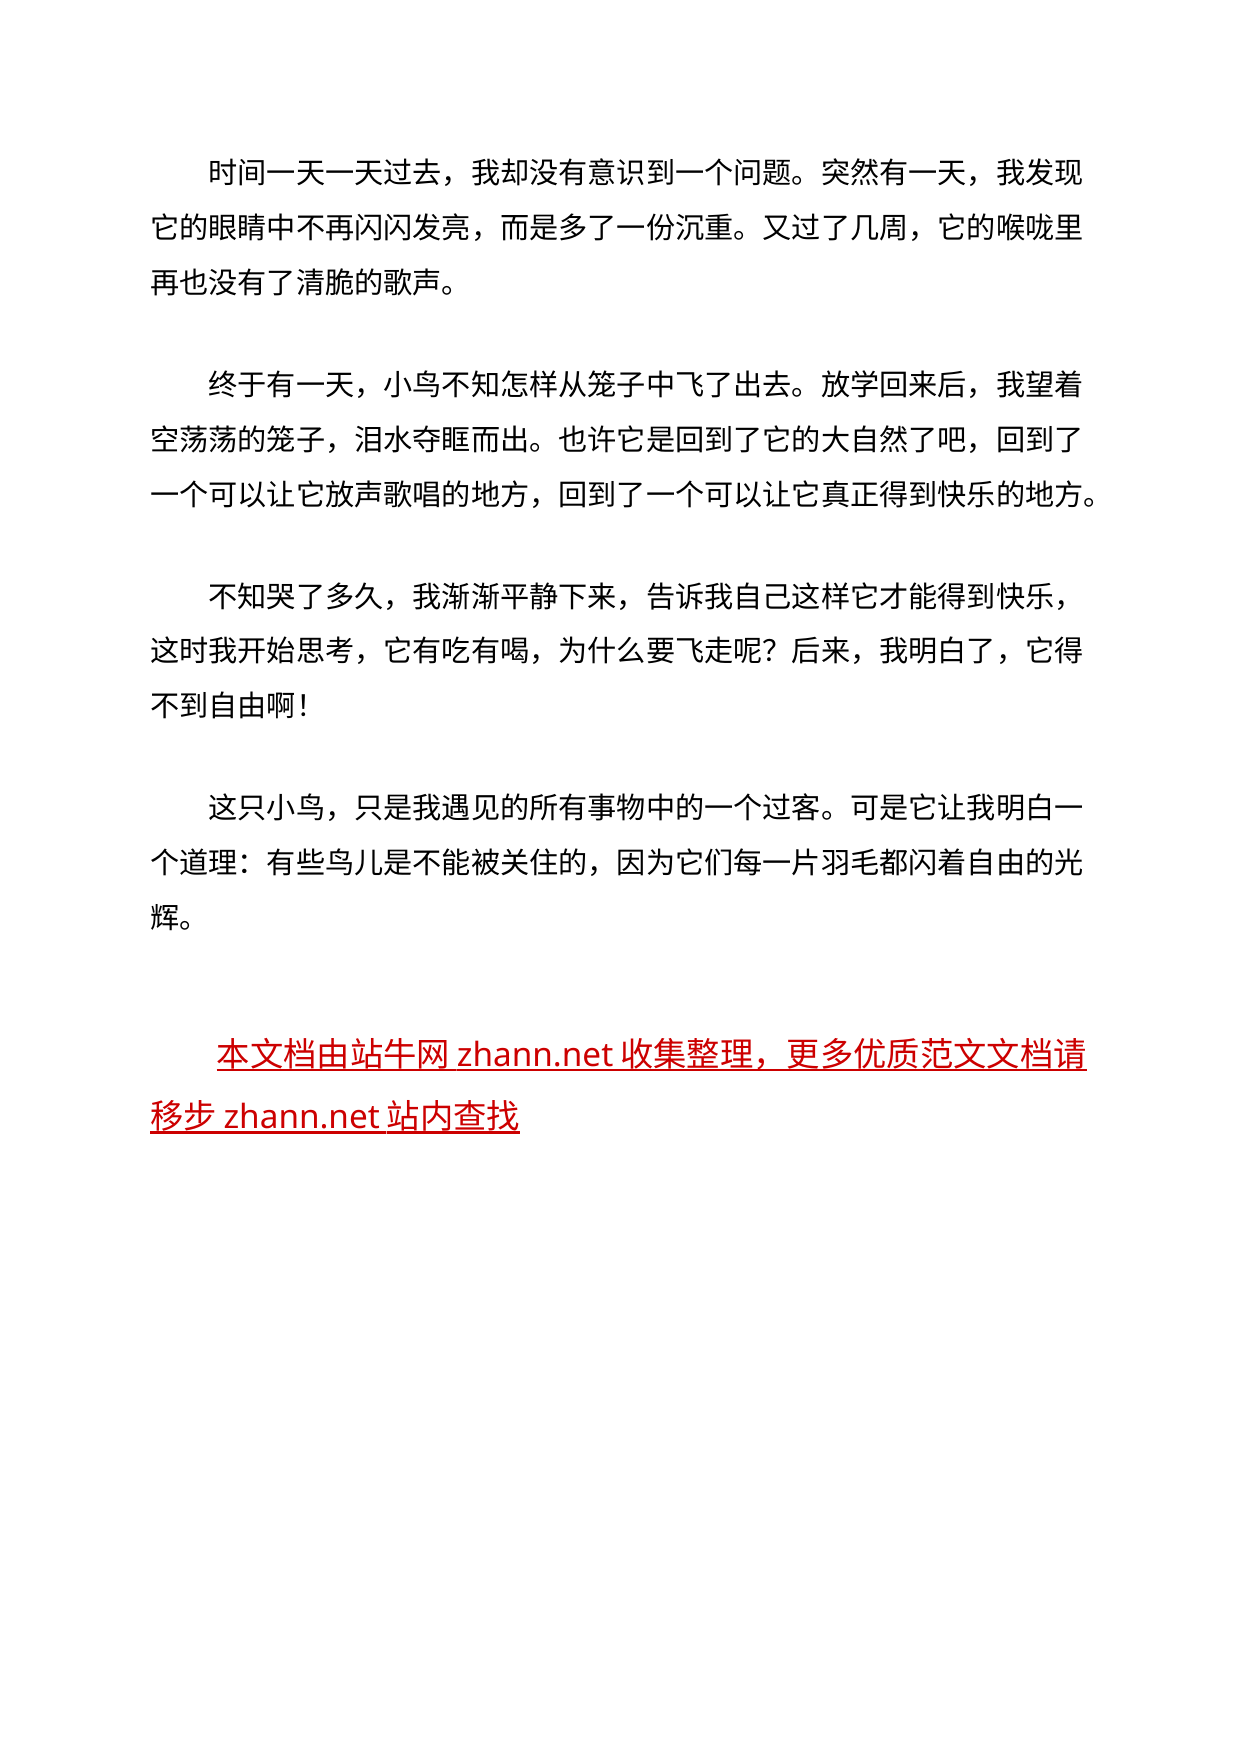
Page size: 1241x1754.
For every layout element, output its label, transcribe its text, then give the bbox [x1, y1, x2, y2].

text 本文档由站牛网zhann.net收集整理，更多优质范文文档请移步zhann.net站内查找 [150, 1027, 1090, 1139]
text 终于有一天，小鸟不知怎样从笼子中飞了出去。放学回来后，我望着空荡荡的笼子，泪水夺眶而出。也许它是回到了它的大自然了吧，回到了一个可以让它放声歌唱的地方，回到了一个可以让它真正得到快乐的地方。 [150, 362, 1090, 514]
text 时间一天一天过去，我却没有意识到一个问题。突然有一天，我发现它的眼睛中不再闪闪发亮，而是多了一份沉重。又过了几周，它的喉咙里再也没有了清脆的歌声。 [150, 150, 1090, 302]
text 不知哭了多久，我渐渐平静下来，告诉我自己这样它才能得到快乐，这时我开始思考，它有吃有喝，为什么要飞走呢？后来，我明白了，它得不到自由啊！ [150, 573, 1090, 725]
text 这只小鸟，只是我遇见的所有事物中的一个过客。可是它让我明白一个道理：有些鸟儿是不能被关住的，因为它们每一片羽毛都闪着自由的光辉。 [150, 785, 1090, 937]
